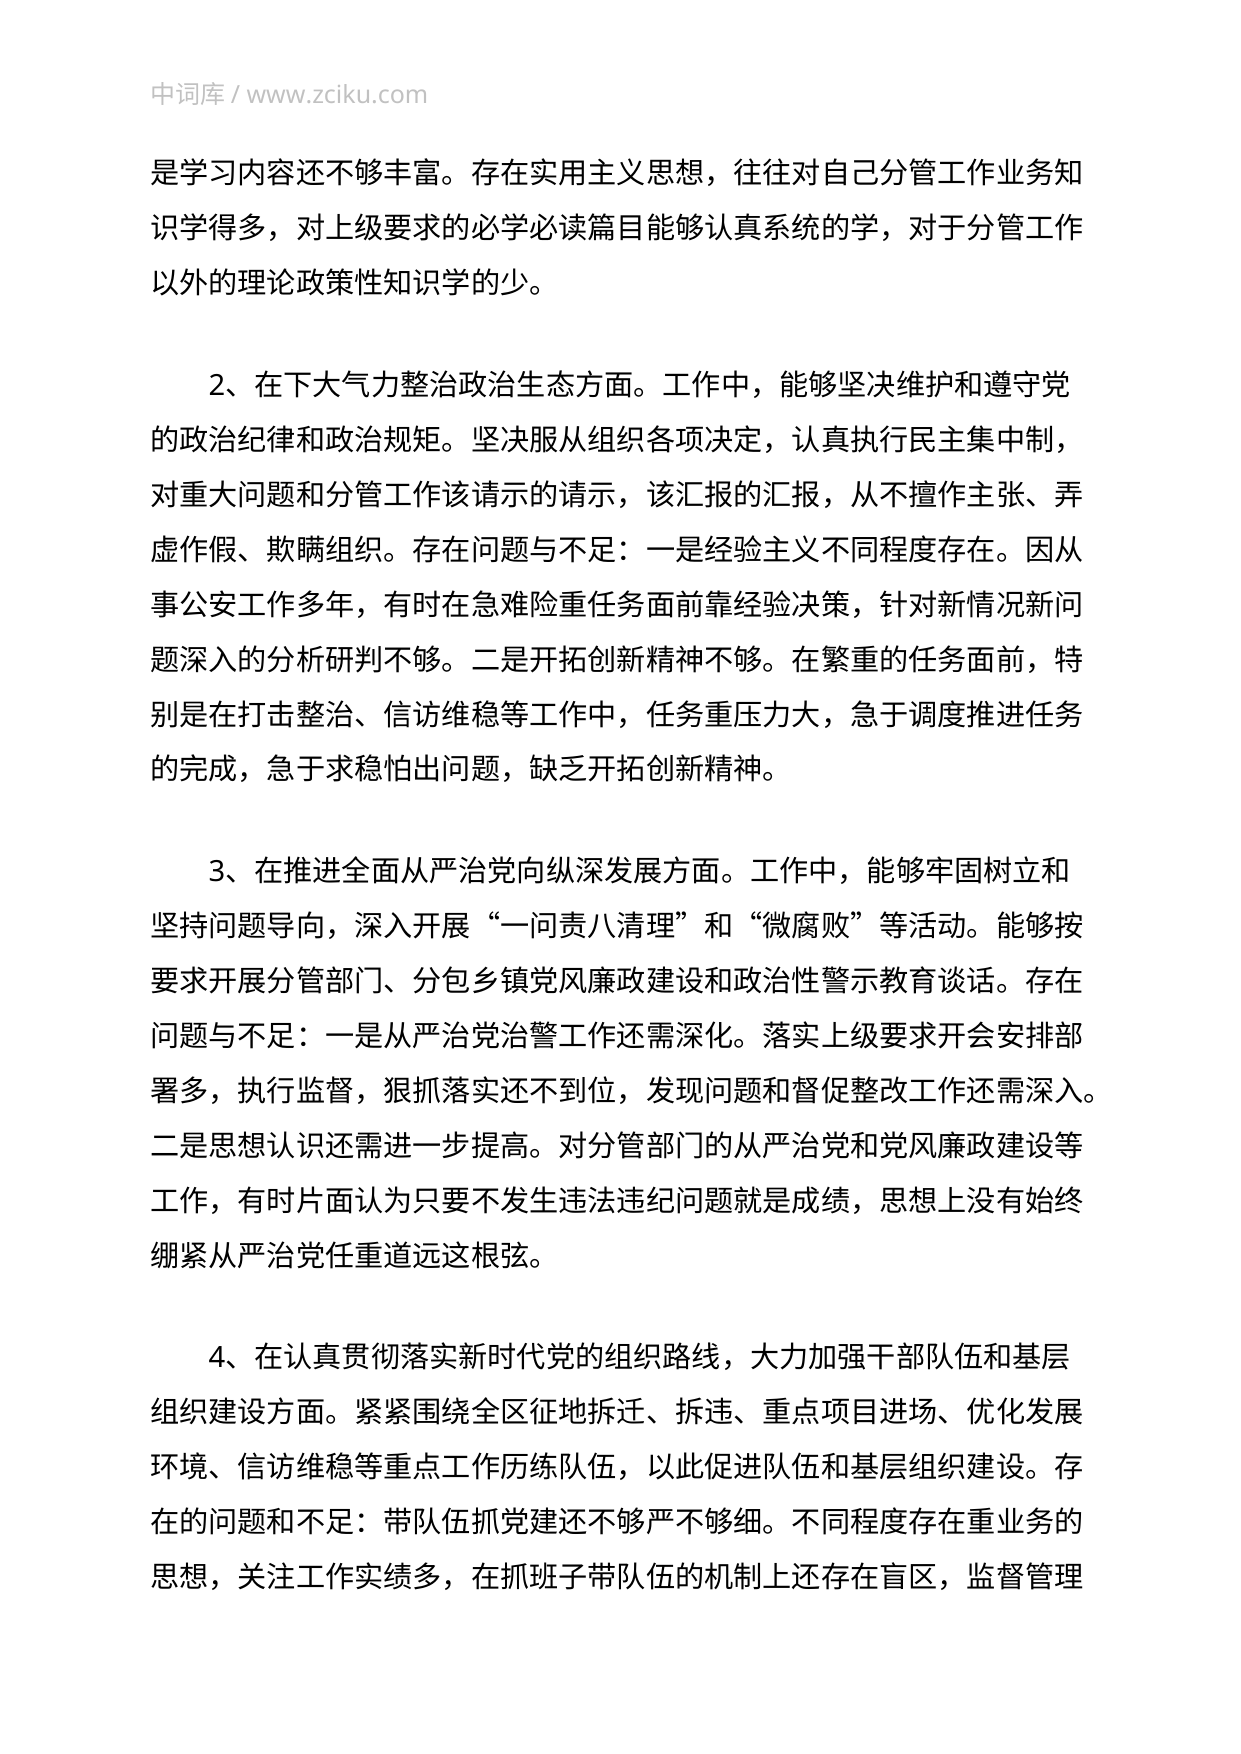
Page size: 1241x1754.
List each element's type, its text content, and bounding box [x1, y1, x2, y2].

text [150, 1334, 1090, 1596]
text 3、在推进全面从严治党向纵深发展方面。工作中，能够牢固树立和坚持问题导向，深入开展“一问责八清理”和“微腐败”等活动。能够按要求开展分管部门、分包乡镇党风廉政建设和政治性警示教育谈话。存在问题与不足：一是从严治党治警工作还需深化。落实上级要求开会安排部署多，执行监督，狠抓落实还不到位，发现问题和督促整改工作还需深入。二是思想认识还需进一步提高。对分管部门的从严治党和党风廉政建设等工作，有时片面认为只要不发生违法违纪问题就是成绩，思想上没有始终绷紧从严治党任重道远这根弦。 [150, 848, 1090, 1274]
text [150, 150, 1090, 302]
text 2、在下大气力整治政治生态方面。工作中，能够坚决维护和遵守党的政治纪律和政治规矩。坚决服从组织各项决定，认真执行民主集中制，对重大问题和分管工作该请示的请示，该汇报的汇报，从不擅作主张、弄虚作假、欺瞒组织。存在问题与不足：一是经验主义不同程度存在。因从事公安工作多年，有时在急难险重任务面前靠经验决策，针对新情况新问题深入的分析研判不够。二是开拓创新精神不够。在繁重的任务面前，特别是在打击整治、信访维稳等工作中，任务重压力大，急于调度推进任务的完成，急于求稳怕出问题，缺乏开拓创新精神。 [150, 362, 1090, 788]
